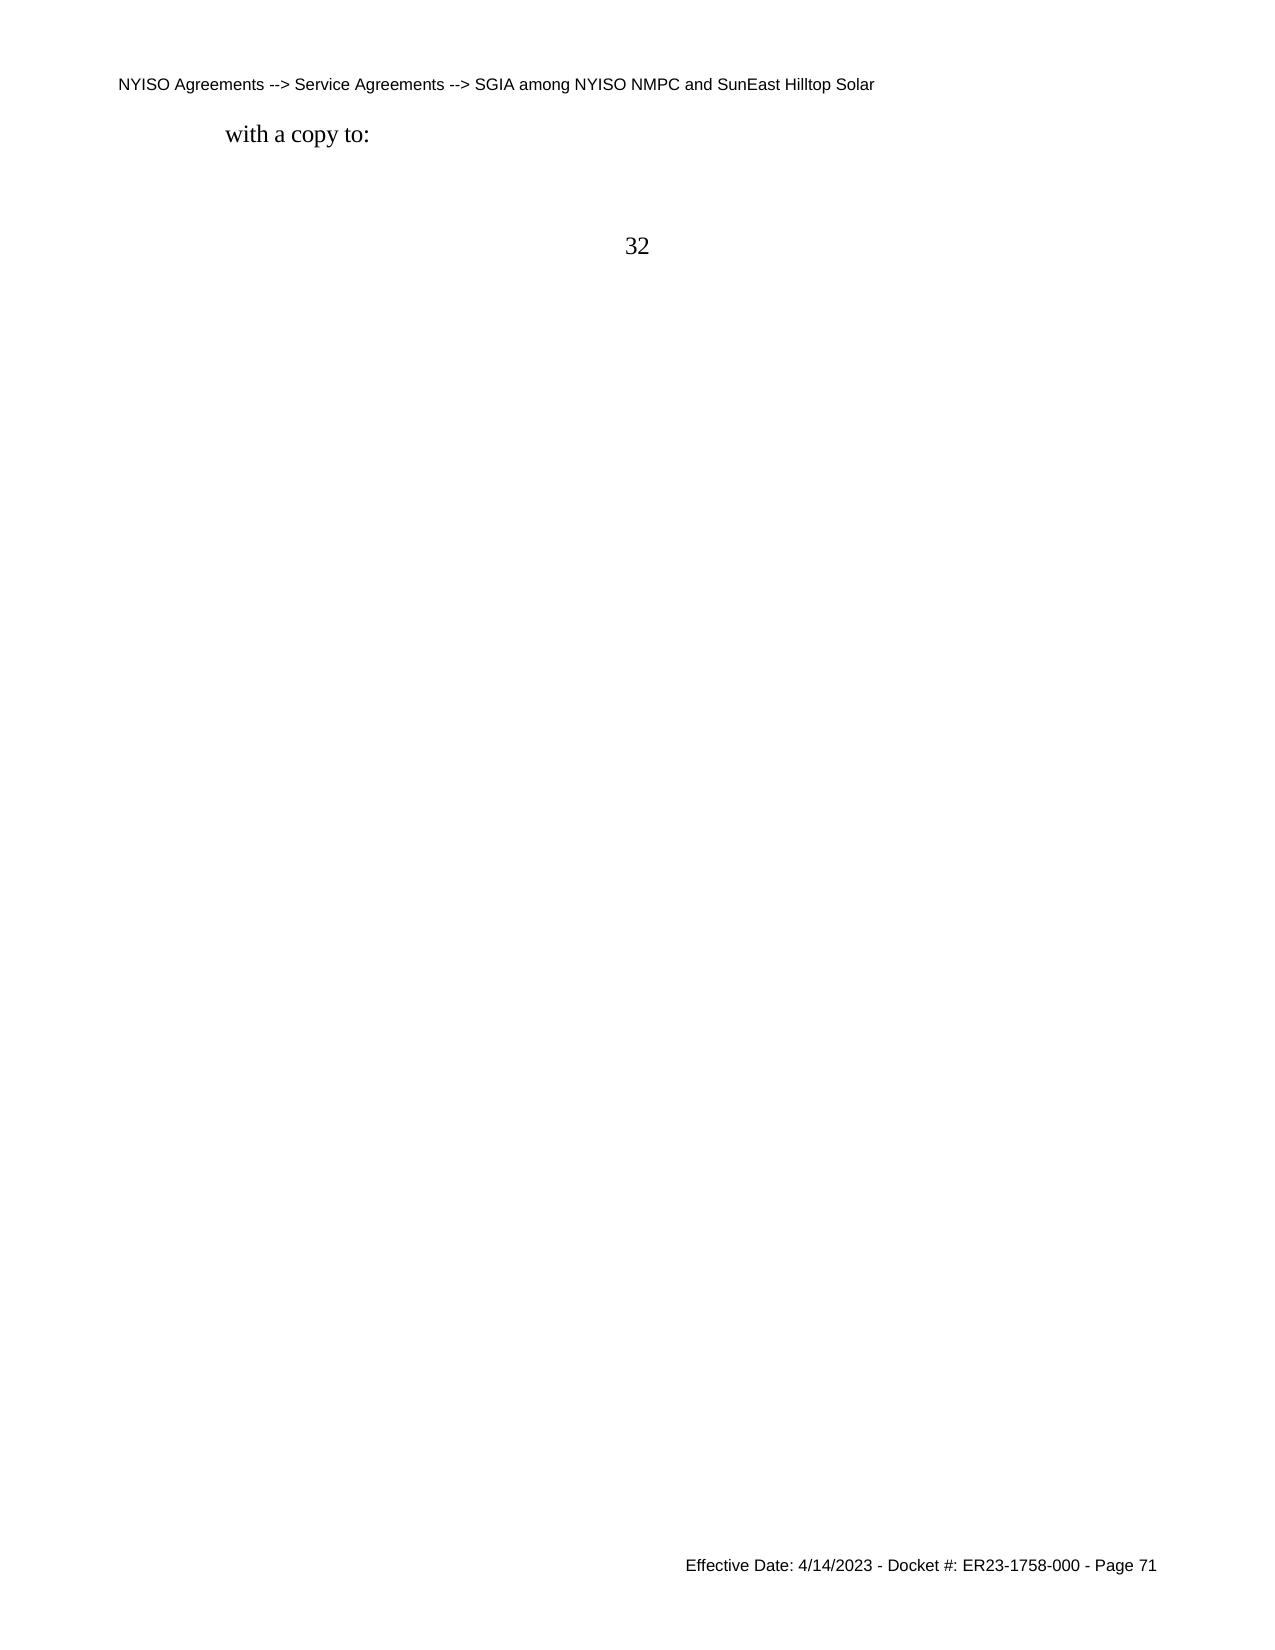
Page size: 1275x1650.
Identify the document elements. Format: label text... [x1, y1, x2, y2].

text with a copy to: [225, 119, 1275, 148]
text 32 [625, 232, 1275, 260]
